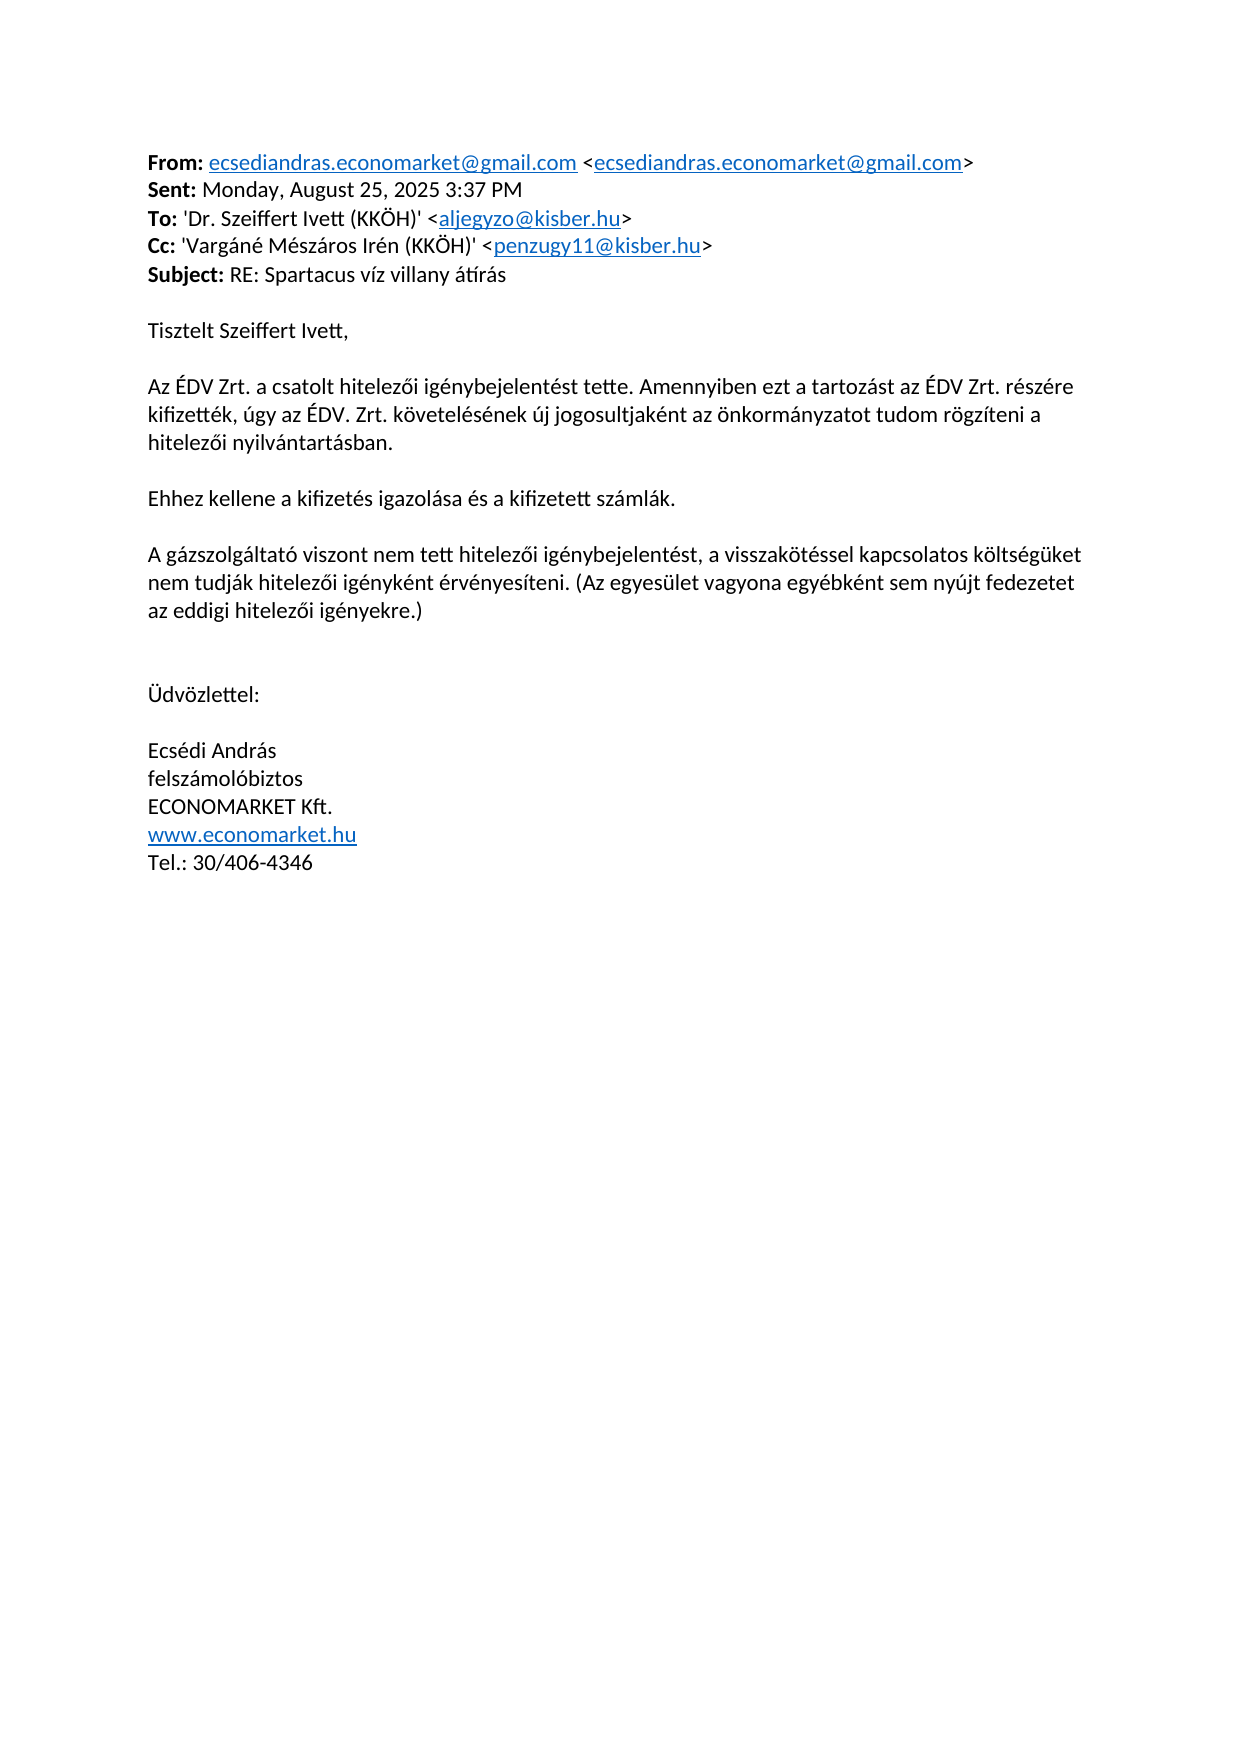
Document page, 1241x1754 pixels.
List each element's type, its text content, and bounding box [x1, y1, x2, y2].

text Tisztelt Szeiffert Ivett, [148, 316, 1093, 344]
text Tel.: 30/406-4346 [148, 848, 1093, 876]
text Az ÉDV Zrt. a csatolt hitelezői igénybejelentést tette. Amennyiben ezt a tartozást az ÉDV Zrt. részére kifizették, úgy az ÉDV. Zrt. követelésének új jogosultjaként az önkormányzatot tudom rögzíteni a hitelezői nyilvántartásban. [148, 372, 1093, 456]
text ECONOMARKET Kft. [148, 792, 1093, 820]
text Üdvözlettel: [148, 680, 1093, 708]
text Ehhez kellene a kifizetés igazolása és a kifizetett számlák. [148, 484, 1093, 512]
text Ecsédi András [148, 736, 1093, 764]
text A gázszolgáltató viszont nem tett hitelezői igénybejelentést, a visszakötéssel kapcsolatos költségüket nem tudják hitelezői igényként érvényesíteni. (Az egyesület vagyona egyébként sem nyújt fedezetet az eddigi hitelezői igényekre.) [148, 540, 1093, 624]
text felszámolóbiztos [148, 764, 1093, 792]
text From: ecsediandras.economarket@gmail.com <ecsediandras.economarket@gmail.com> Sent: Monday, August 25, 2025 3:37 PM To: 'Dr. Szeiffert Ivett (KKÖH)' <aljegyzo@kisber.hu> Cc: 'Vargáné Mészáros Irén (KKÖH)' <penzugy11@kisber.hu> Subject: RE: Spartacus víz villany átírás [148, 148, 1093, 288]
text www.economarket.hu [148, 820, 1093, 848]
